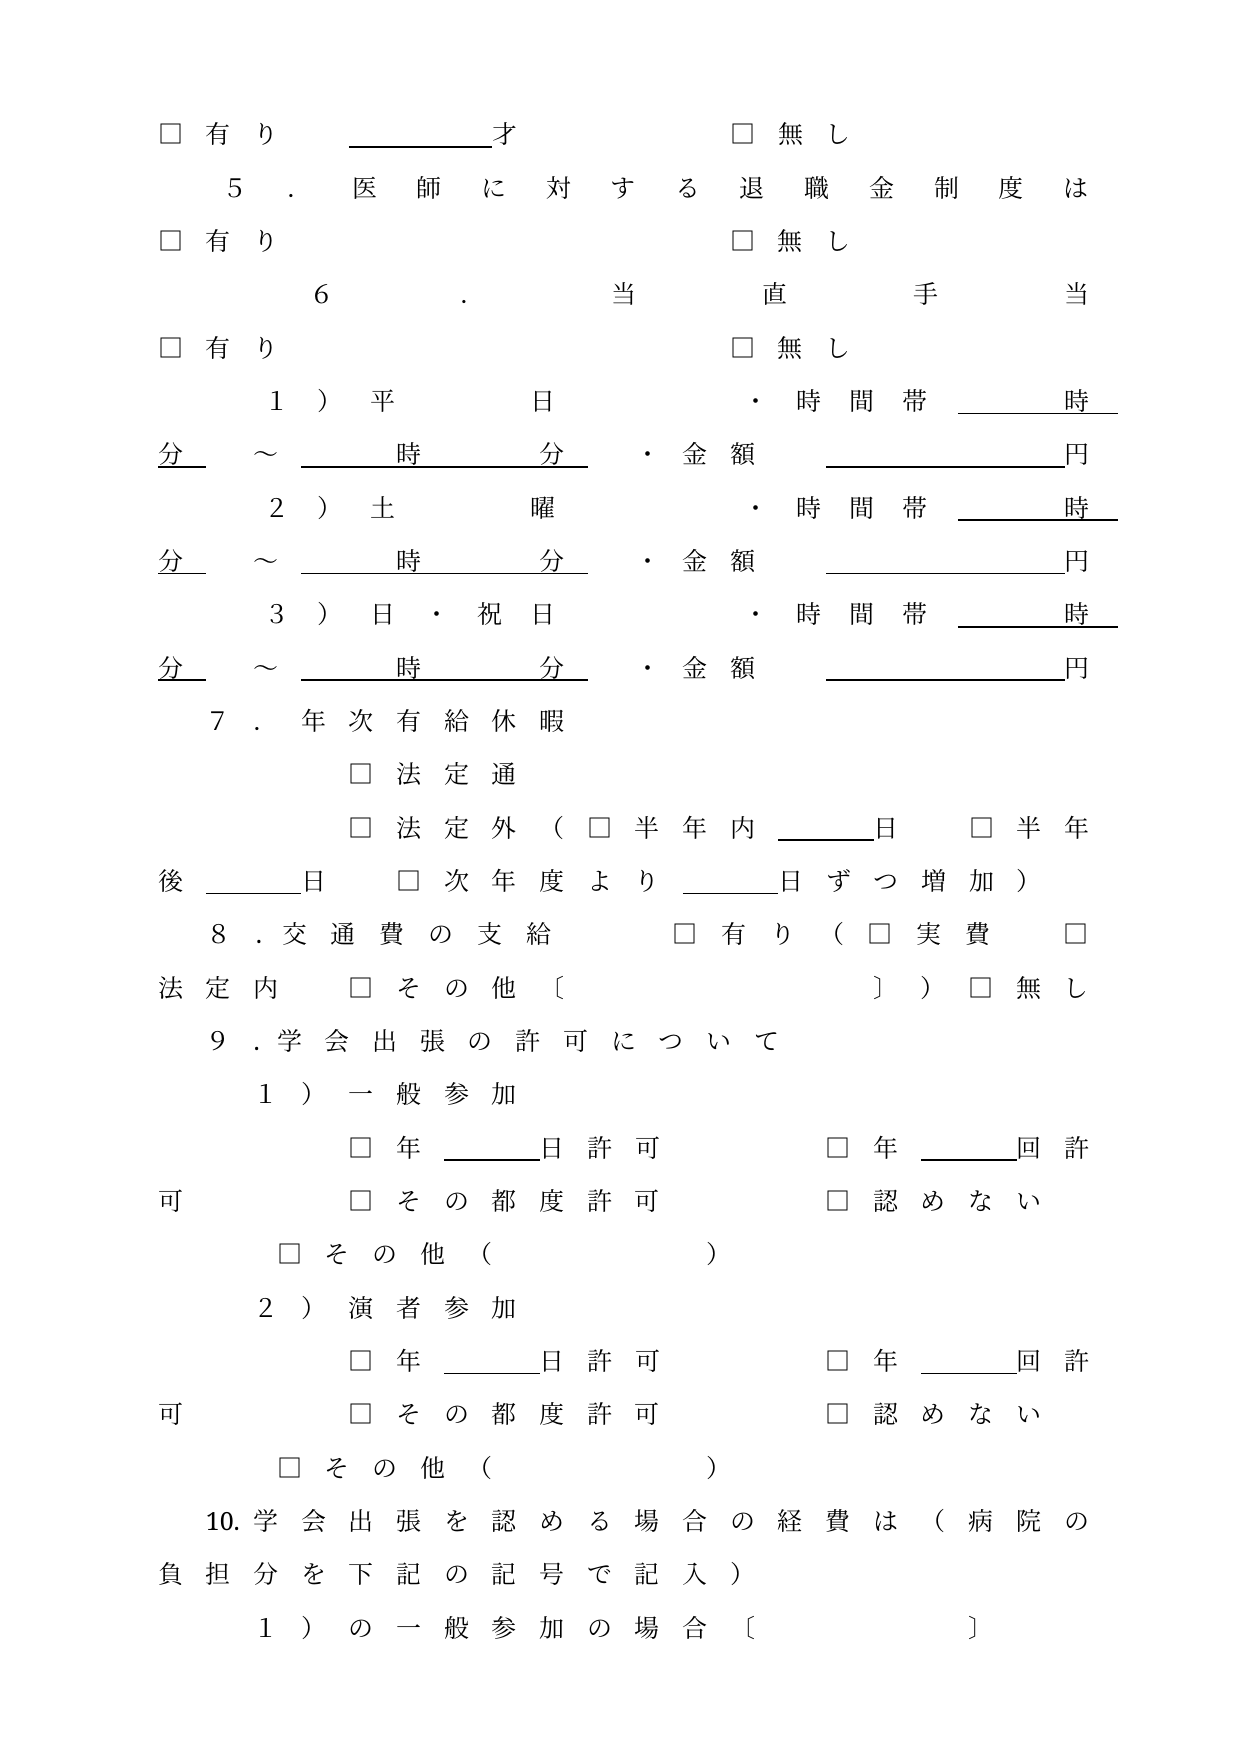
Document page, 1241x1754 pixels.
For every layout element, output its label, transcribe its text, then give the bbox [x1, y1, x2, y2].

text □法定外（□半年内 日 □半年後 日 □次年度より 日ずつ増加） [158, 800, 1112, 907]
text □法定通 [158, 747, 1112, 800]
text □年 日許可 □年 回許可 □その都度許可 □認めない [158, 1333, 1112, 1440]
text ６．当直手当 □有り □無し [158, 267, 1112, 373]
text 10. 学会出張を認める場合の経費は（病院の負担分を下記の記号で記入） [158, 1493, 1112, 1600]
text ８. 交通費の支給 □有り（□実費 □法定内 □その他〔 〕）□無し [158, 907, 1112, 1013]
text １）平 日 ・時間帯 時 分 ～ 時 分 ・金額 円 [158, 373, 1112, 480]
text ２）演者参加 [158, 1280, 1112, 1333]
text ２）土 曜 ・時間帯 時 分 ～ 時 分 ・金額 円 [158, 480, 1112, 587]
text ９. 学会出張の許可について [158, 1013, 1112, 1067]
text □その他（ ） [158, 1227, 1112, 1280]
text □年 日許可 □年 回許可 □その都度許可 □認めない [158, 1120, 1112, 1227]
text ５．医師に対する退職金制度は □有り □無し [158, 160, 1112, 267]
text １）の一般参加の場合〔 〕 [158, 1600, 1112, 1653]
text ７．年次有給休暇 [158, 693, 1112, 747]
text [158, 107, 1112, 160]
text □その他（ ） [158, 1440, 1112, 1493]
text ３）日・祝日 ・時間帯 時 分 ～ 時 分 ・金額 円 [158, 587, 1112, 693]
text １）一般参加 [158, 1067, 1112, 1120]
